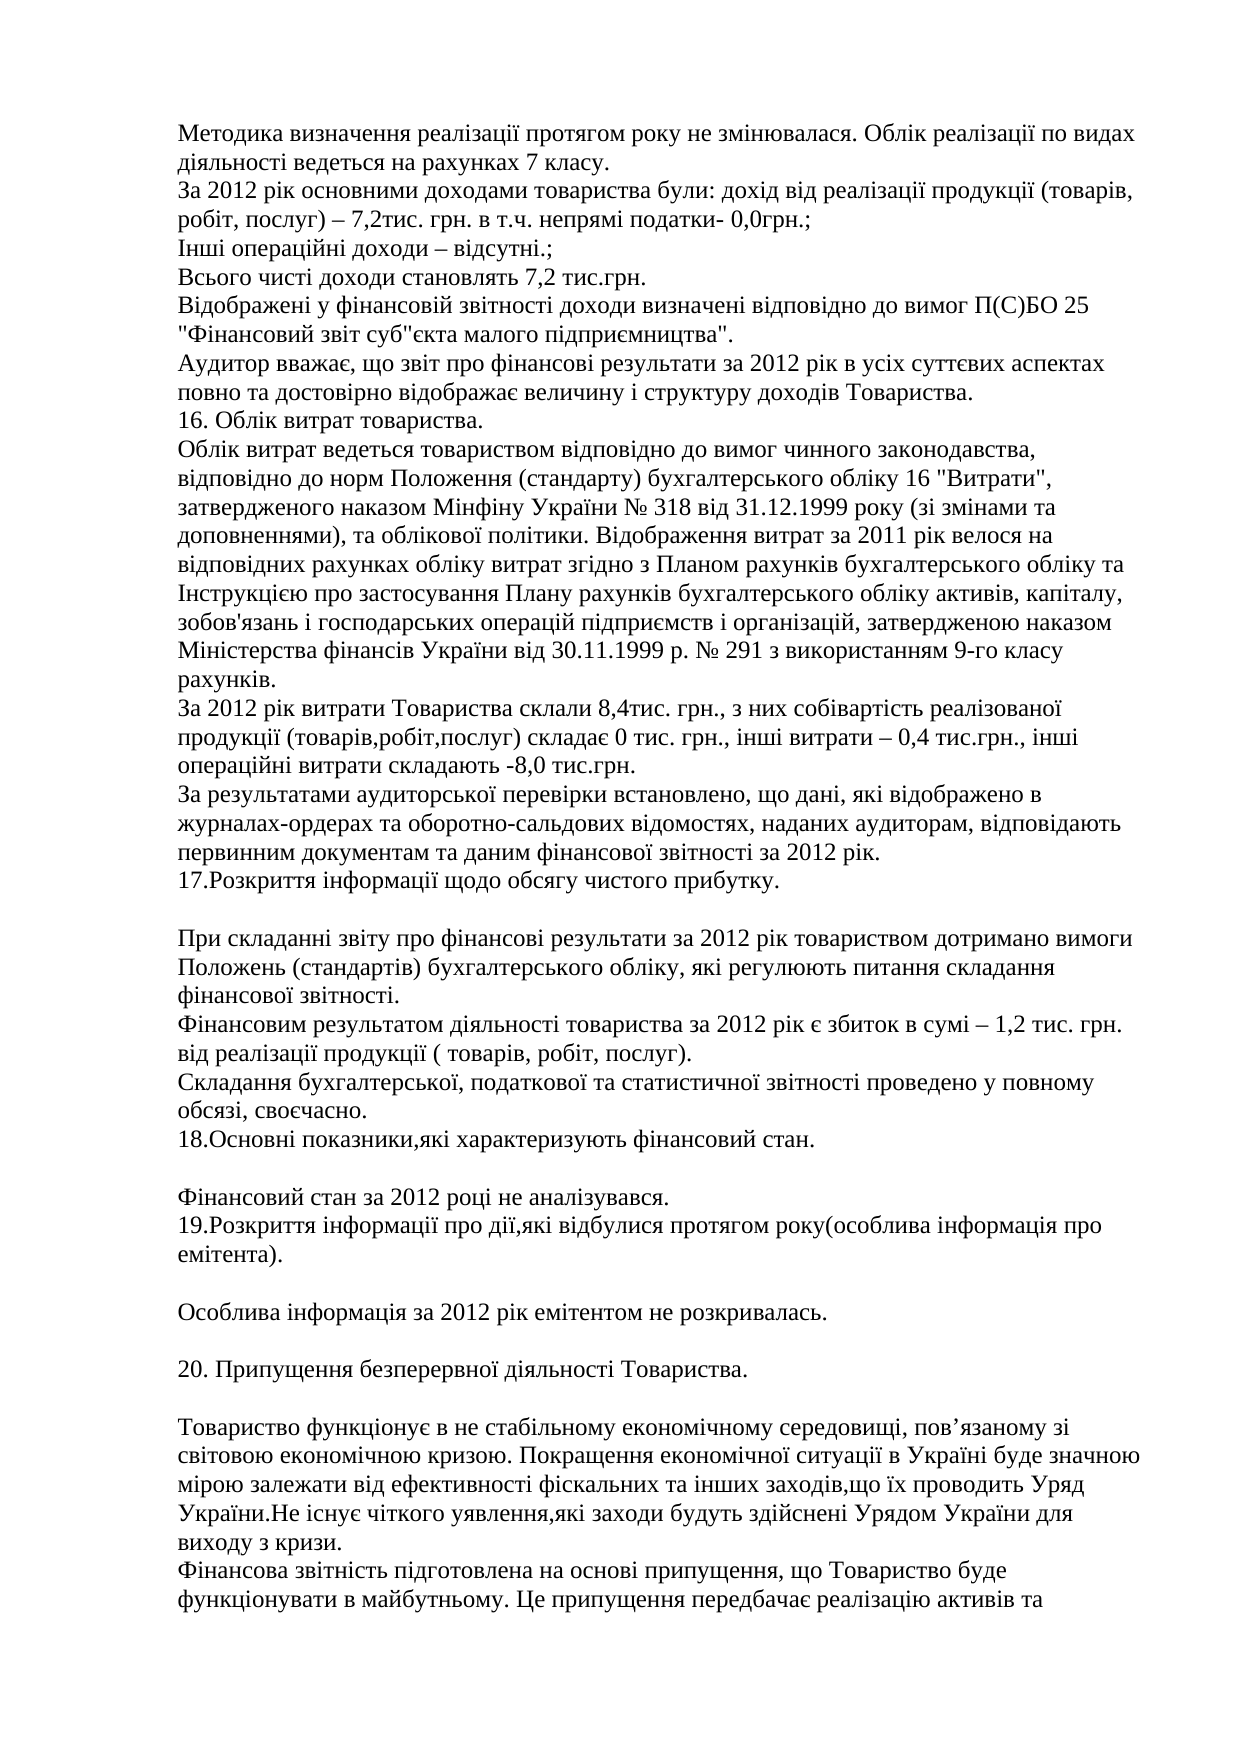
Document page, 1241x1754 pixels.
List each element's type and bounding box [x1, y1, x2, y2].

text [177, 118, 1152, 1613]
